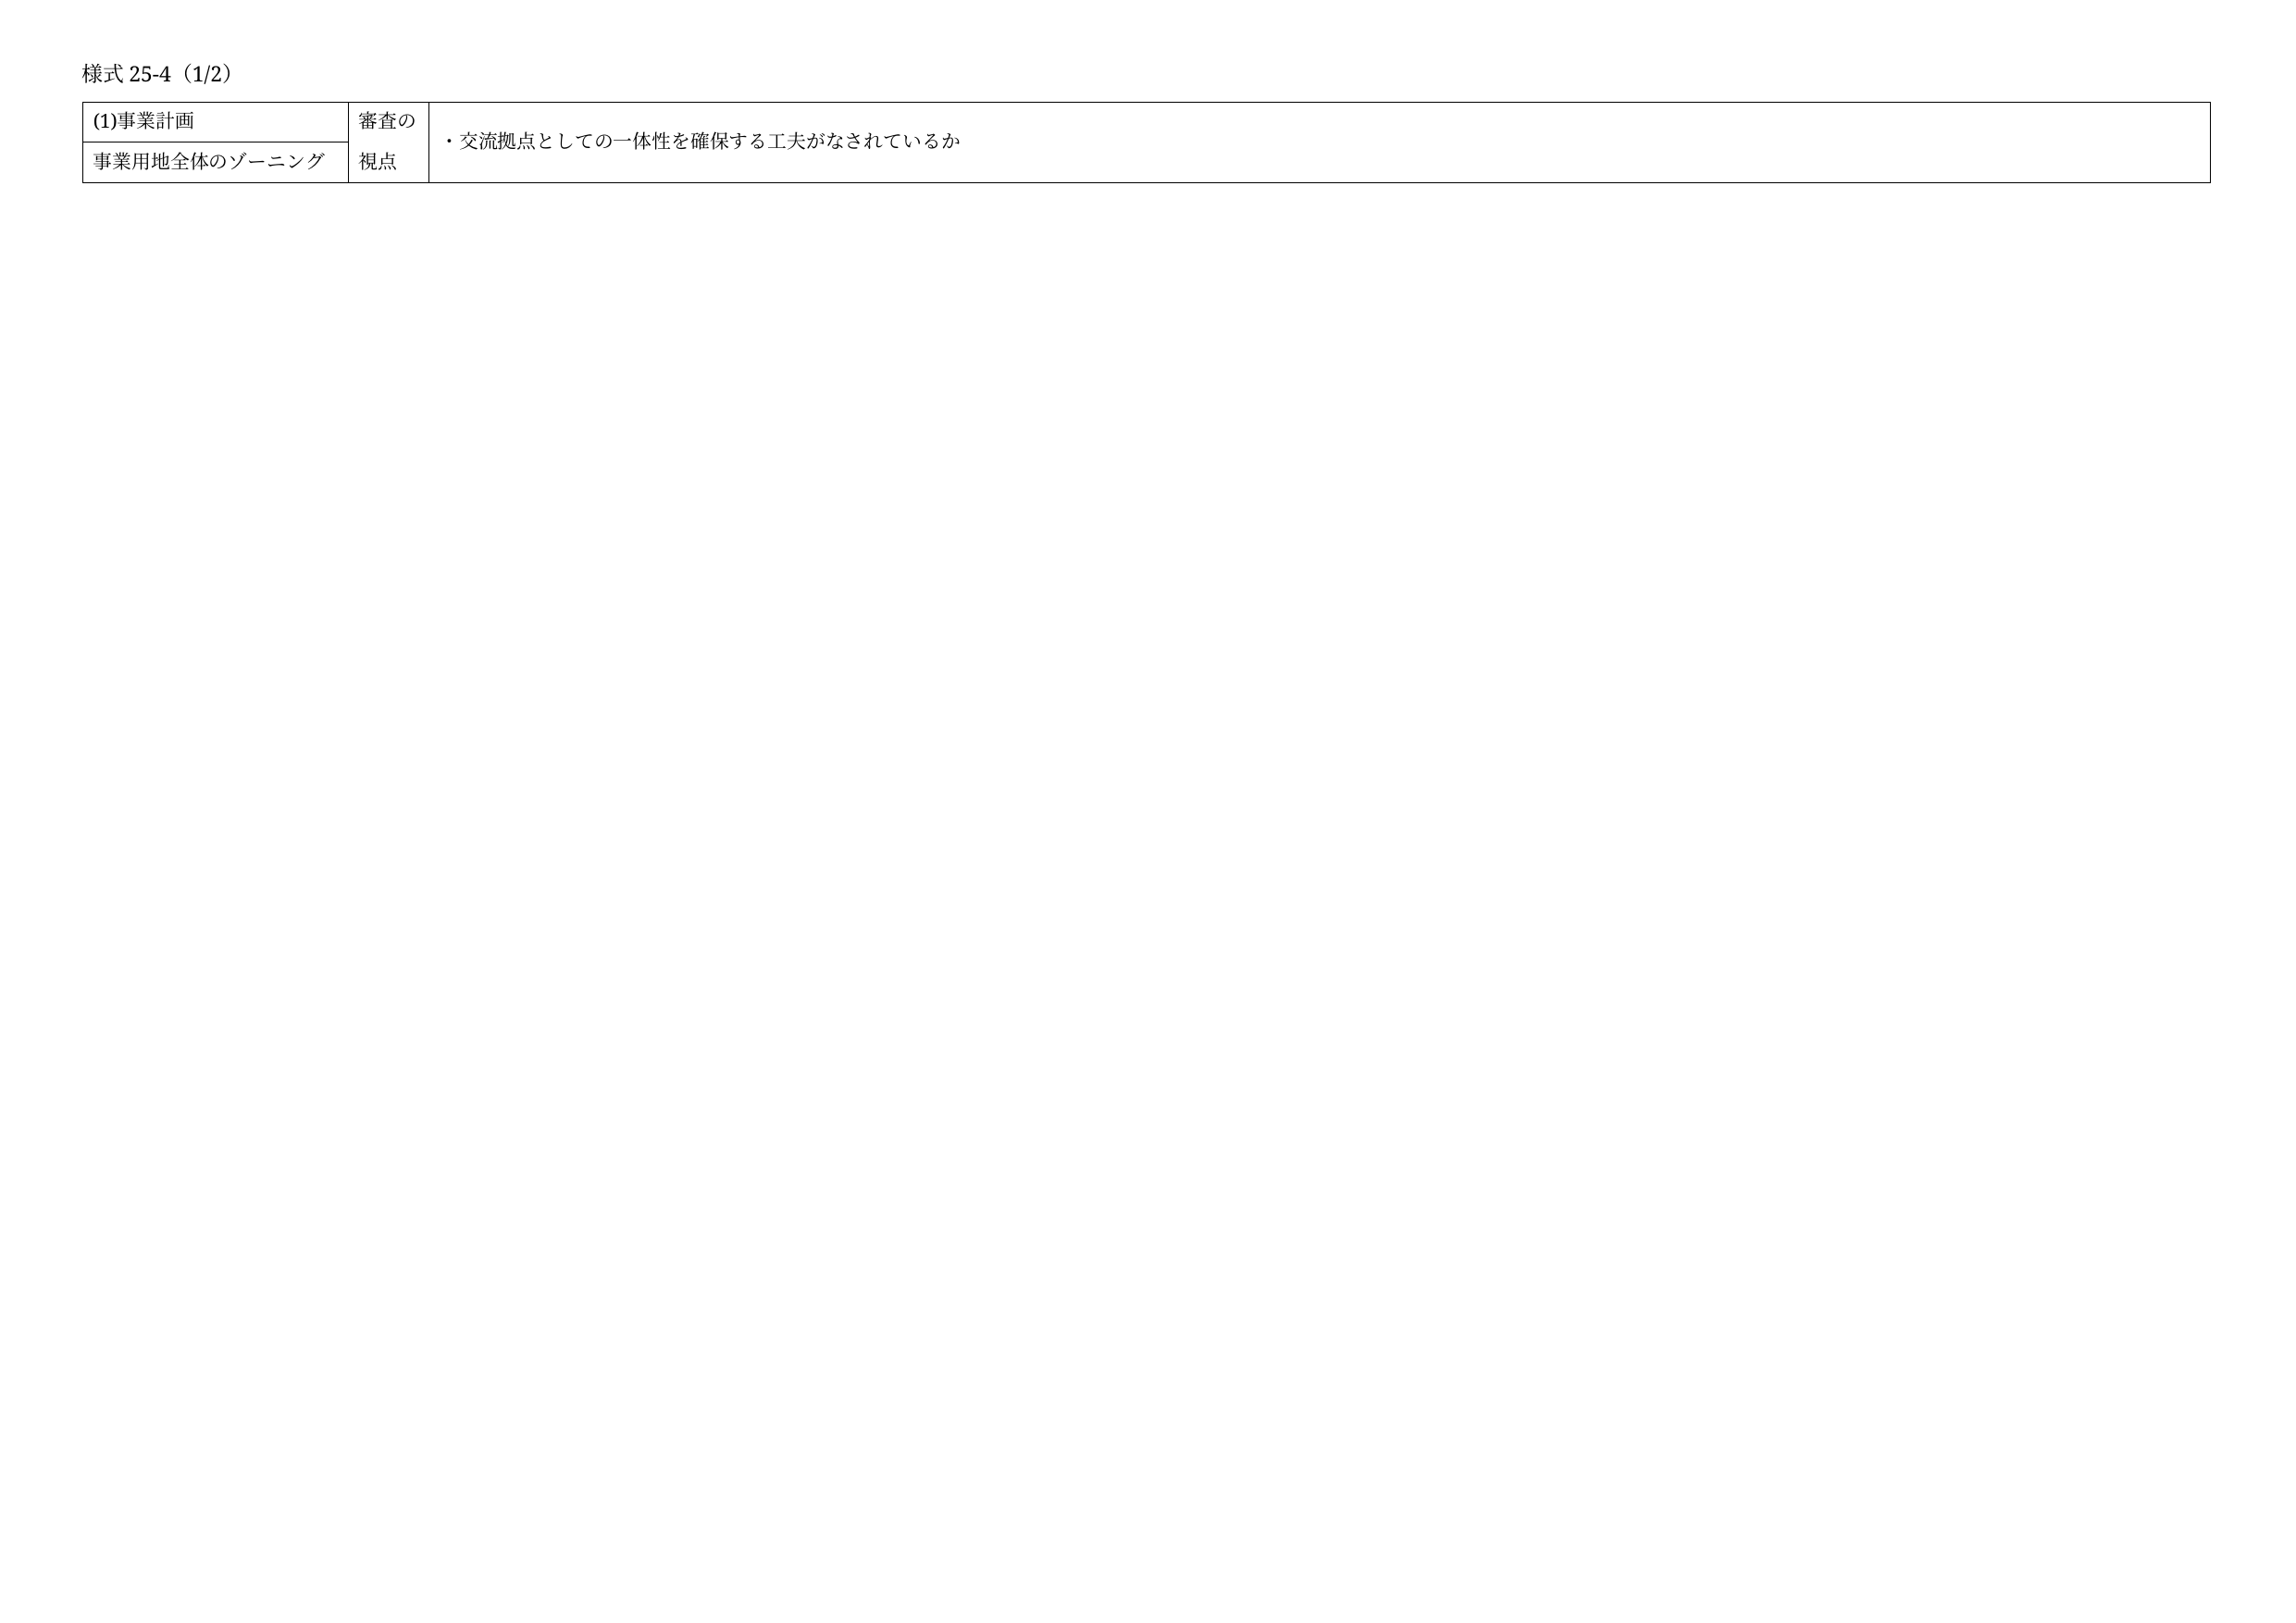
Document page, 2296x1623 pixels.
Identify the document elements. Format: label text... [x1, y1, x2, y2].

table_header (1)事業計画 [83, 103, 348, 142]
table_cell 事業用地全体のゾーニング [83, 142, 348, 182]
table_header ・交流拠点としての一体性を確保する工夫がなされているか [429, 103, 2210, 182]
table_header 審査の 視点 [349, 103, 428, 182]
